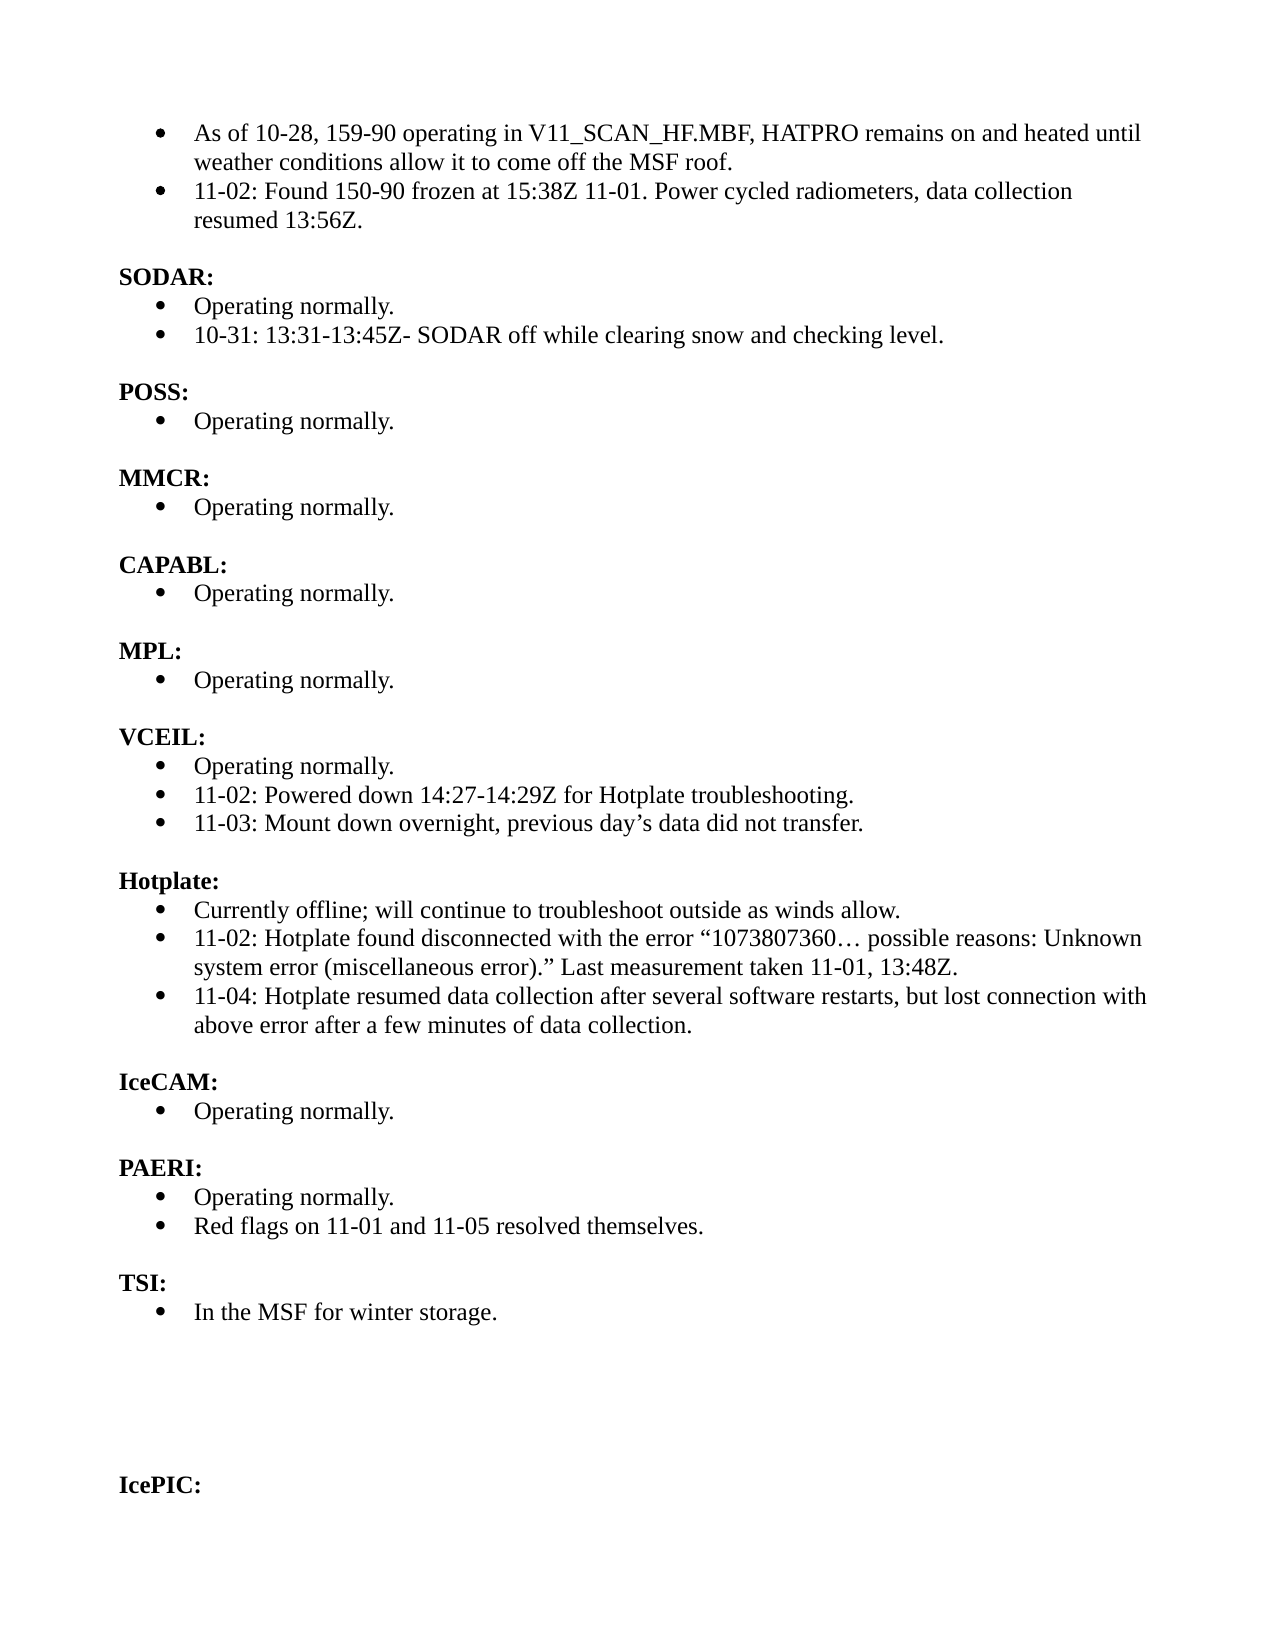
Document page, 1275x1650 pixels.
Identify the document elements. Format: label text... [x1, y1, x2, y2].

text PAERI: [118, 1153, 1156, 1182]
list 11-02: Found 150-90 frozen at 15:38Z 11-01. Power cycled radiometers, data collection resumed 13:56Z. [156, 176, 1156, 233]
list As of 10-28, 159-90 operating in V11_SCAN_HF.MBF, HATPRO remains on and heated until weather conditions allow it to come off the MSF roof. [156, 118, 1156, 176]
list In the MSF for winter storage. [156, 1297, 1156, 1326]
list 11-02: Hotplate found disconnected with the error “1073807360… possible reasons: Unknown system error (miscellaneous error).” Last measurement taken 11-01, 13:48Z. [156, 923, 1156, 981]
list Operating normally. [156, 578, 1156, 607]
list Red flags on 11-01 and 11-05 resolved themselves. [156, 1211, 1156, 1240]
text MPL: [118, 636, 1156, 665]
text CAPABL: [118, 550, 1149, 578]
text IceCAM: [118, 1067, 1156, 1096]
list Operating normally. [156, 665, 1156, 693]
text TSI: [118, 1268, 1156, 1297]
list 11-03: Mount down overnight, previous day’s data did not transfer. [156, 808, 1156, 837]
text SODAR: [118, 262, 1156, 291]
list 11-04: Hotplate resumed data collection after several software restarts, but lost connection with above error after a few minutes of data collection. [156, 981, 1156, 1038]
text IcePIC: [118, 1470, 1149, 1498]
list 10-31: 13:31-13:45Z- SODAR off while clearing snow and checking level. [156, 320, 1149, 348]
list Operating normally. [156, 406, 1156, 435]
text MMCR: [118, 463, 1156, 492]
text VCEIL: [118, 722, 1156, 751]
list Operating normally. [156, 492, 1156, 521]
list 11-02: Powered down 14:27-14:29Z for Hotplate troubleshooting. [156, 780, 1156, 808]
list Operating normally. [156, 1096, 1156, 1125]
list Operating normally. [156, 751, 1156, 780]
list Currently offline; will continue to troubleshoot outside as winds allow. [156, 895, 1156, 923]
text Hotplate: [118, 866, 1156, 895]
text POSS: [118, 377, 1156, 406]
list Operating normally. [156, 1182, 1156, 1211]
list Operating normally. [156, 291, 1149, 320]
